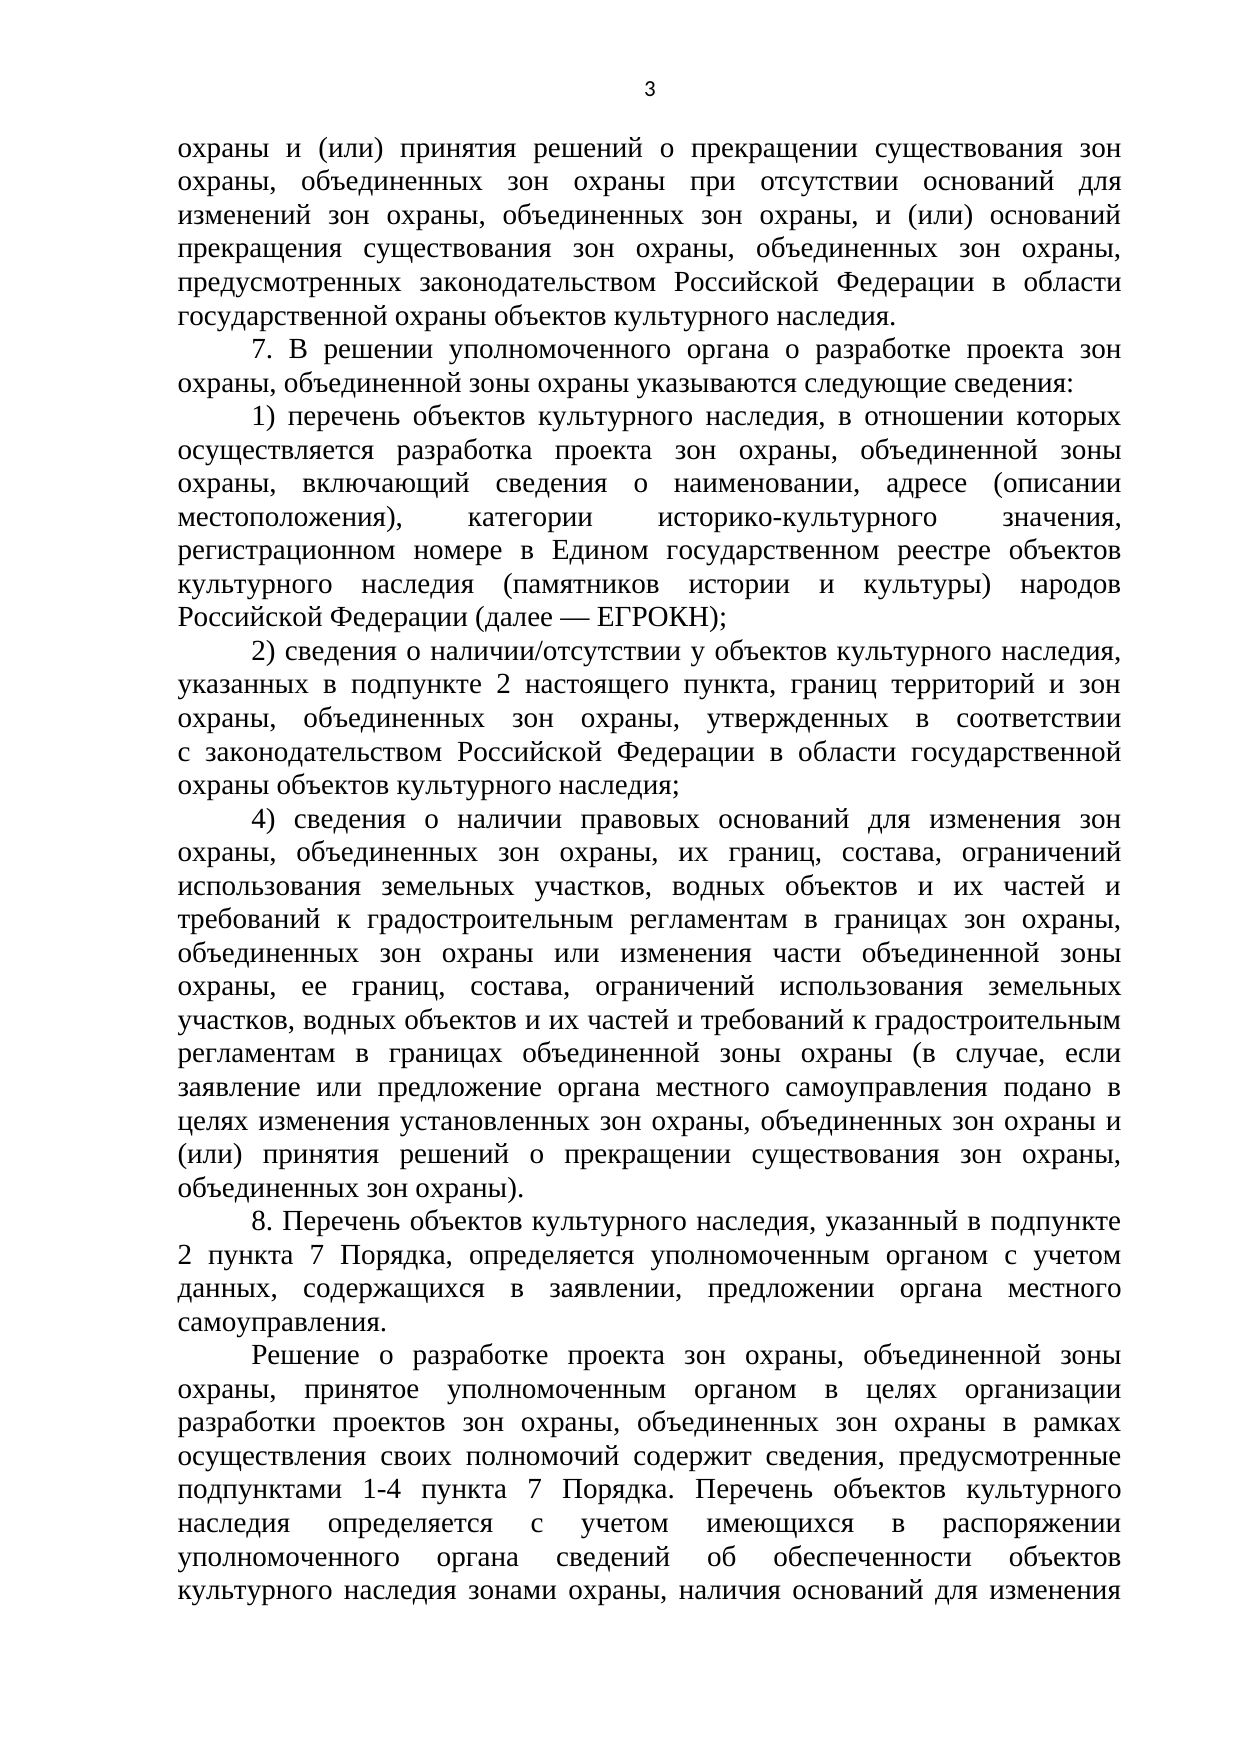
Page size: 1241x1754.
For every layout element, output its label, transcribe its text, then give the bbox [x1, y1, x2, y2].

text 8. Перечень объектов культурного наследия, указанный в подпункте 2 пункта 7 Порядка, определяется уполномоченным органом с учетом данных, содержащихся в заявлении, предложении органа местного самоуправления. [177, 1203, 1122, 1337]
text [177, 1337, 1122, 1606]
text 1) перечень объектов культурного наследия, в отношении которых осуществляется разработка проекта зон охраны, объединенной зоны охраны, включающий сведения о наименовании, адресе (описании местоположения), категории историко-культурного значения, регистрационном номере в Едином государственном реестре объектов культурного наследия (памятников истории и культуры) народов Российской Федерации (далее — ЕГРОКН); [177, 398, 1122, 633]
text 4) сведения о наличии правовых оснований для изменения зон охраны, объединенных зон охраны, их границ, состава, ограничений использования земельных участков, водных объектов и их частей и требований к градостроительным регламентам в границах зон охраны, объединенных зон охраны или изменения части объединенной зоны охраны, ее границ, состава, ограничений использования земельных участков, водных объектов и их частей и требований к градостроительным регламентам в границах объединенной зоны охраны (в случае, если заявление или предложение органа местного самоуправления подано в целях изменения установленных зон охраны, объединенных зон охраны и (или) принятия решений о прекращении существования зон охраны, объединенных зон охраны). [177, 801, 1122, 1203]
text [177, 130, 1122, 331]
text 2) сведения о наличии/отсутствии у объектов культурного наследия, указанных в подпункте 2 настоящего пункта, границ территорий и зон охраны, объединенных зон охраны, утвержденных в соответствии с законодательством Российской Федерации в области государственной охраны объектов культурного наследия; [177, 633, 1122, 801]
text 7. В решении уполномоченного органа о разработке проекта зон охраны, объединенной зоны охраны указываются следующие сведения: [177, 331, 1122, 398]
